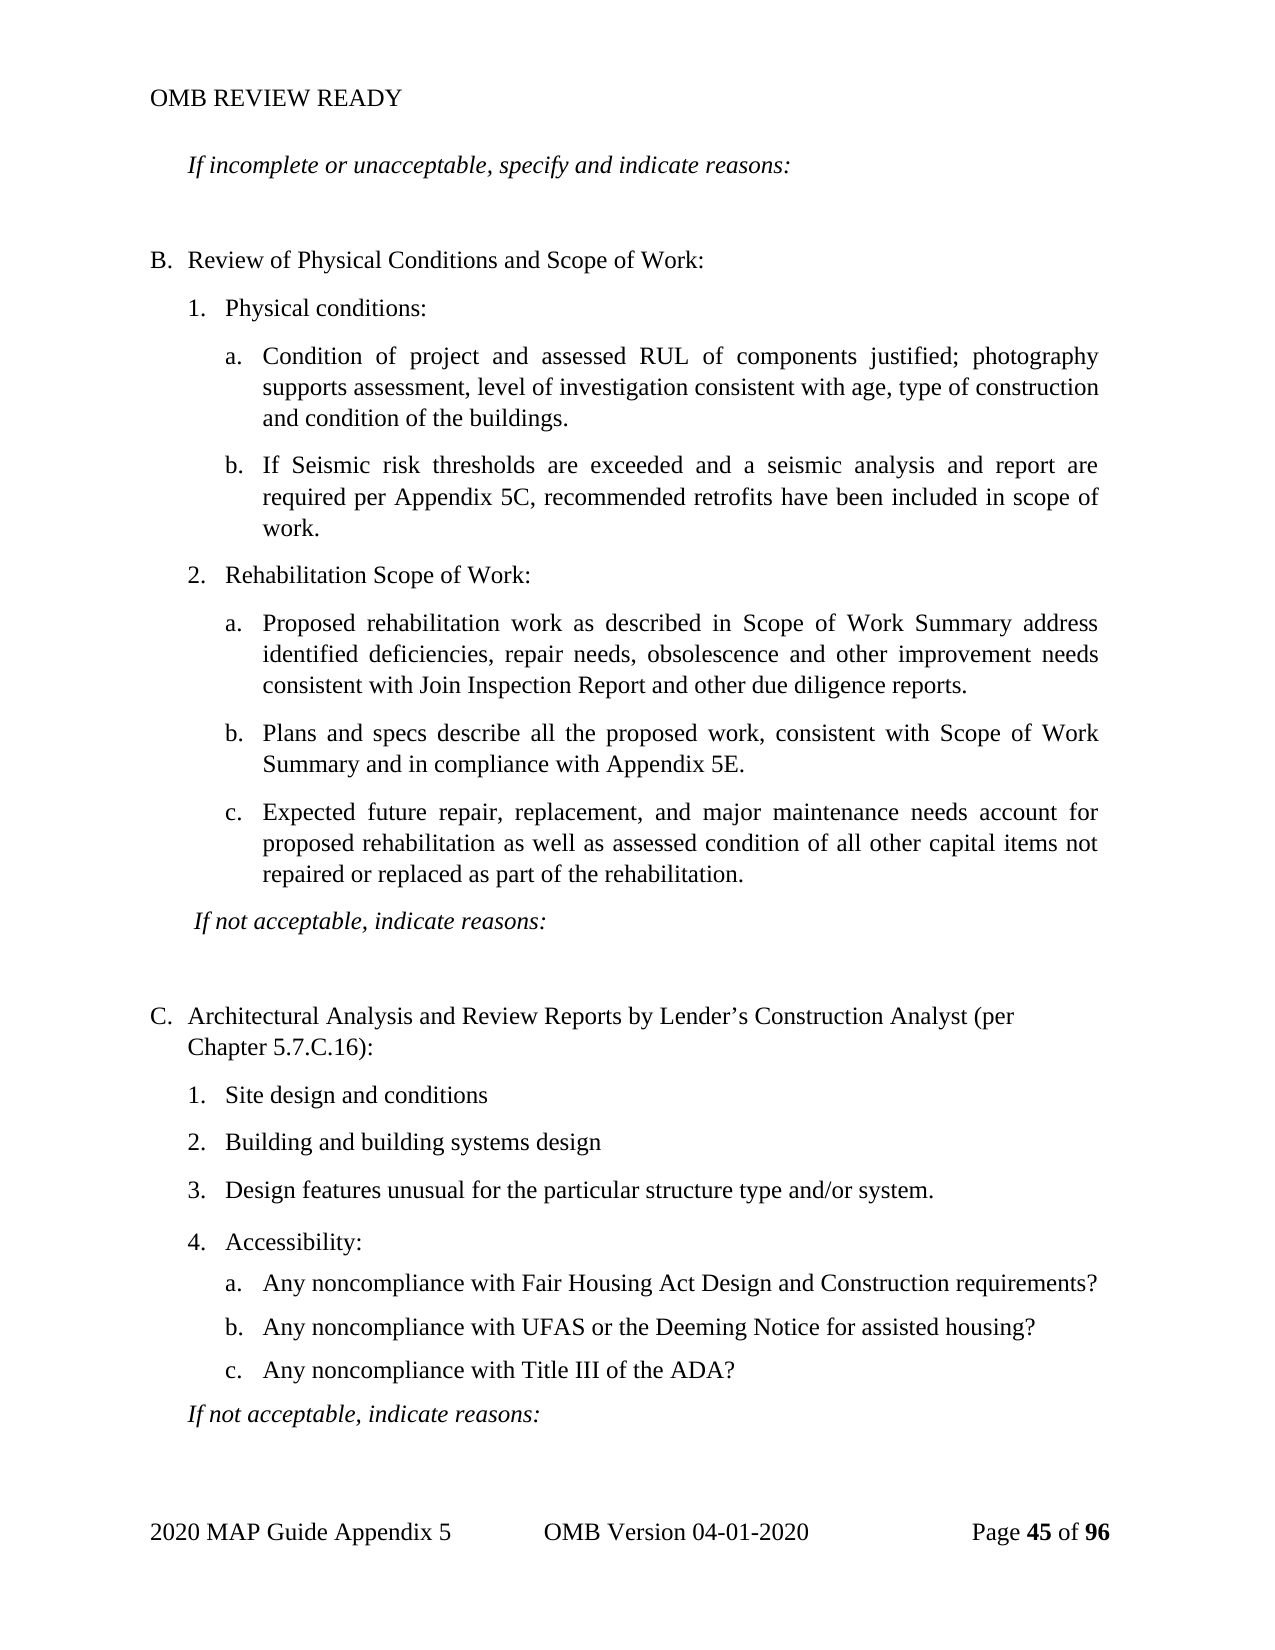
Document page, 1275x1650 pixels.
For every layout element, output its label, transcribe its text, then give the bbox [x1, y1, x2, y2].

text c. Any noncompliance with Title III of the ADA? [225, 1355, 1117, 1384]
list 4. Accessibility: [187, 1227, 1099, 1256]
text 1. Physical conditions: [187, 293, 1099, 322]
text b. Any noncompliance with UFAS or the Deeming Notice for assisted housing? [225, 1312, 1117, 1341]
text 3. Design features unusual for the particular structure type and/or system. [187, 1175, 1099, 1204]
text If not acceptable, indicate reasons: [187, 1399, 1099, 1428]
text 2. Building and building systems design [187, 1127, 1099, 1156]
text a. Any noncompliance with Fair Housing Act Design and Construction requirements? [225, 1268, 1117, 1297]
text a. Proposed rehabilitation work as described in Scope of Work Summary address identified deficiencies, repair needs, obsolescence and other improvement needs consistent with Join Inspection Report and other due diligence reports. [225, 608, 1099, 699]
text c. Expected future repair, replacement, and major maintenance needs account for proposed rehabilitation as well as assessed condition of all other capital items not repaired or replaced as part of the rehabilitation. [225, 797, 1099, 887]
text C. Architectural Analysis and Review Reports by Lender’s Construction Analyst (per Chapter 5.7.C.16): [150, 1001, 1099, 1061]
text 1. Site design and conditions [187, 1080, 1099, 1108]
text b. Plans and specs describe all the proposed work, consistent with Scope of Work Summary and in compliance with Appendix 5E. [225, 718, 1099, 778]
text a. Condition of project and assessed RUL of components justified; photography supports assessment, level of investigation consistent with age, type of construction and condition of the buildings. [225, 341, 1099, 432]
text If not acceptable, indicate reasons: [187, 906, 1099, 935]
text B. Review of Physical Conditions and Scope of Work: [150, 245, 1099, 274]
text If incomplete or unacceptable, specify and indicate reasons: [187, 150, 1099, 179]
text 2. Rehabilitation Scope of Work: [187, 560, 1099, 589]
text b. If Seismic risk thresholds are exceeded and a seismic analysis and report are required per Appendix 5C, recommended retrofits have been included in scope of work. [225, 451, 1099, 541]
